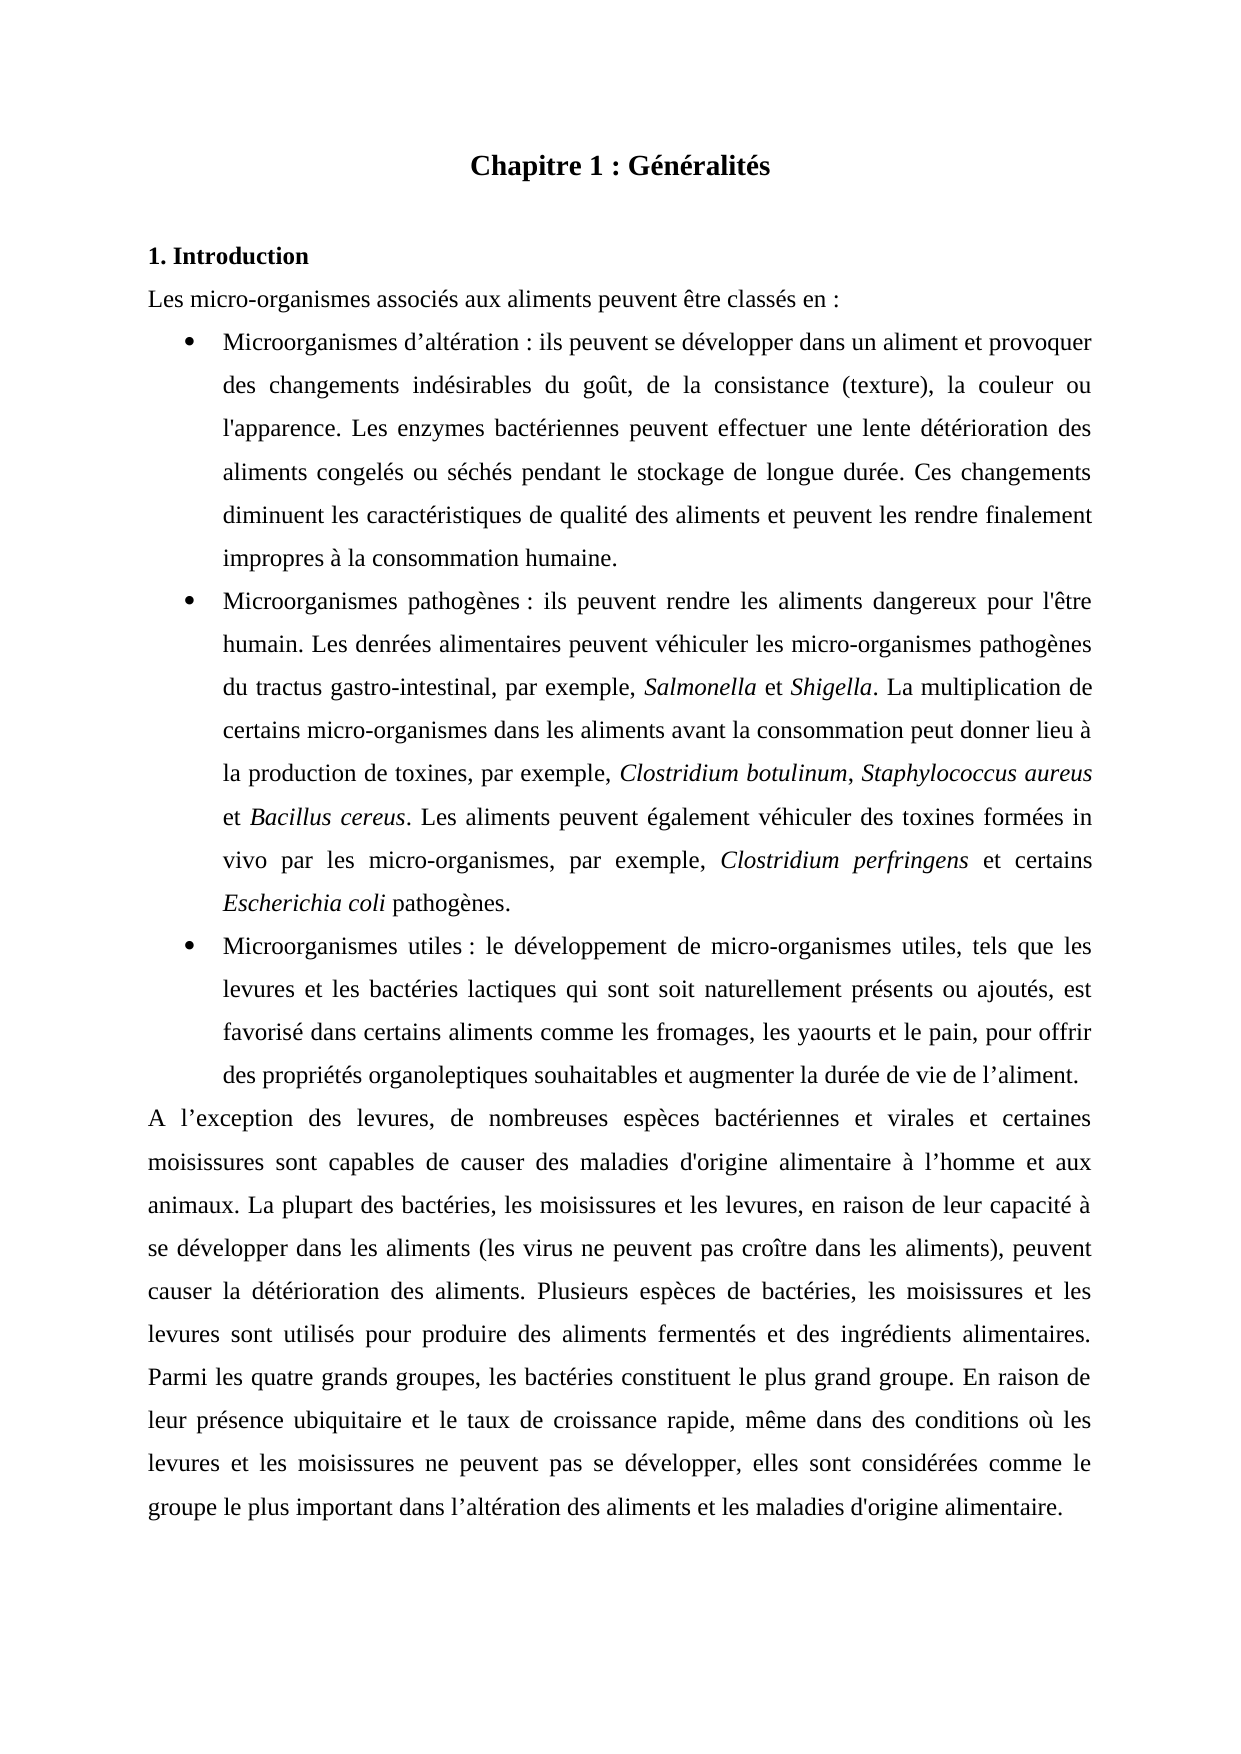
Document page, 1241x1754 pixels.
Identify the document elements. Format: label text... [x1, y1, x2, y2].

text Chapitre 1 : Généralités [148, 148, 1093, 181]
text 1. Introduction [148, 241, 1093, 270]
text Les micro-organismes associés aux aliments peuvent être classés en : [148, 284, 1093, 313]
list Microorganismes utiles : le développement de micro-organismes utiles, tels que les levures et les bactéries lactiques qui sont soit naturellement présents ou ajoutés, est favorisé dans certains aliments comme les fromages, les yaourts et le pain, pour offrir des propriétés organoleptiques souhaitables et augmenter la durée de vie de l’aliment. [185, 931, 1093, 1089]
text A l’exception des levures, de nombreuses espèces bactériennes et virales et certaines moisissures sont capables de causer des maladies d'origine alimentaire à l’homme et aux animaux. La plupart des bactéries, les moisissures et les levures, en raison de leur capacité à se développer dans les aliments (les virus ne peuvent pas croître dans les aliments), peuvent causer la détérioration des aliments. Plusieurs espèces de bactéries, les moisissures et les levures sont utilisés pour produire des aliments fermentés et des ingrédients alimentaires. Parmi les quatre grands groupes, les bactéries constituent le plus grand groupe. En raison de leur présence ubiquitaire et le taux de croissance rapide, même dans des conditions où les levures et les moisissures ne peuvent pas se développer, elles sont considérées comme le groupe le plus important dans l’altération des aliments et les maladies d'origine alimentaire. [148, 1103, 1093, 1520]
list Microorganismes pathogènes : ils peuvent rendre les aliments dangereux pour l'être humain. Les denrées alimentaires peuvent véhiculer les micro-organismes pathogènes du tractus gastro-intestinal, par exemple, Salmonella et Shigella. La multiplication de certains micro-organismes dans les aliments avant la consommation peut donner lieu à la production de toxines, par exemple, Clostridium botulinum, Staphylococcus aureus et Bacillus cereus. Les aliments peuvent également véhiculer des toxines formées in vivo par les micro-organismes, par exemple, Clostridium perfringens et certains Escherichia coli pathogènes. [185, 586, 1093, 917]
list Microorganismes d’altération : ils peuvent se développer dans un aliment et provoquer des changements indésirables du goût, de la consistance (texture), la couleur ou l'apparence. Les enzymes bactériennes peuvent effectuer une lente détérioration des aliments congelés ou séchés pendant le stockage de longue durée. Ces changements diminuent les caractéristiques de qualité des aliments et peuvent les rendre finalement impropres à la consommation humaine. [185, 327, 1093, 572]
